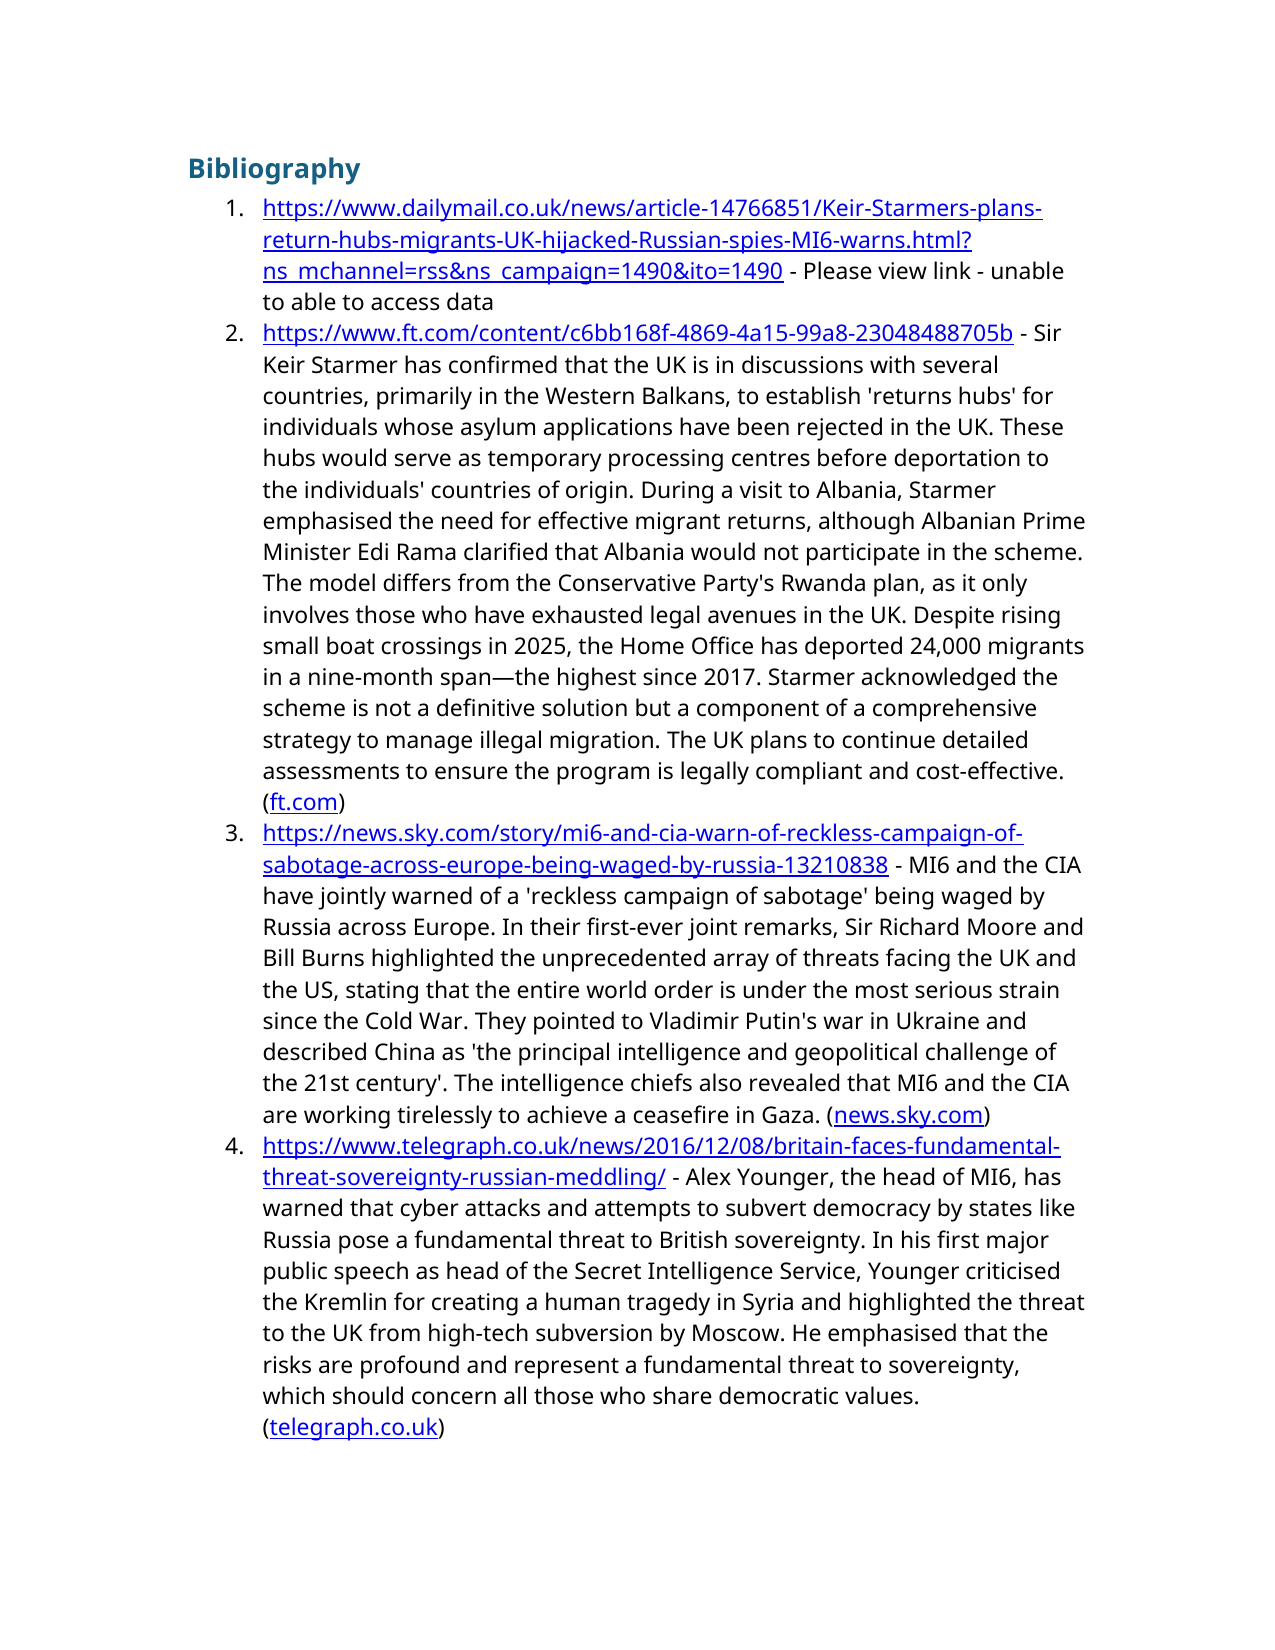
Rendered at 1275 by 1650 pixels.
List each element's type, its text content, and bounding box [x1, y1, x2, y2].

list https://www.dailymail.co.uk/news/article-14766851/Keir-Starmers-plans-return-hubs-migrants-UK-hijacked-Russian-spies-MI6-warns.html?ns_mchannel=rss&ns_campaign=1490&ito=1490 - Please view link - unable to able to access data [225, 192, 1087, 317]
list https://www.telegraph.co.uk/news/2016/12/08/britain-faces-fundamental-threat-sovereignty-russian-meddling/ - Alex Younger, the head of MI6, has warned that cyber attacks and attempts to subvert democracy by states like Russia pose a fundamental threat to British sovereignty. In his first major public speech as head of the Secret Intelligence Service, Younger criticised the Kremlin for creating a human tragedy in Syria and highlighted the threat to the UK from high-tech subversion by Moscow. He emphasised that the risks are profound and represent a fundamental threat to sovereignty, which should concern all those who share democratic values. (telegraph.co.uk) [225, 1130, 1087, 1442]
list https://www.ft.com/content/c6bb168f-4869-4a15-99a8-23048488705b - Sir Keir Starmer has confirmed that the UK is in discussions with several countries, primarily in the Western Balkans, to establish 'returns hubs' for individuals whose asylum applications have been rejected in the UK. These hubs would serve as temporary processing centres before deportation to the individuals' countries of origin. During a visit to Albania, Starmer emphasised the need for effective migrant returns, although Albanian Prime Minister Edi Rama clarified that Albania would not participate in the scheme. The model differs from the Conservative Party's Rwanda plan, as it only involves those who have exhausted legal avenues in the UK. Despite rising small boat crossings in 2025, the Home Office has deported 24,000 migrants in a nine-month span—the highest since 2017. Starmer acknowledged the scheme is not a definitive solution but a component of a comprehensive strategy to manage illegal migration. The UK plans to continue detailed assessments to ensure the program is legally compliant and cost-effective. (ft.com) [225, 317, 1087, 817]
list https://news.sky.com/story/mi6-and-cia-warn-of-reckless-campaign-of-sabotage-across-europe-being-waged-by-russia-13210838 - MI6 and the CIA have jointly warned of a 'reckless campaign of sabotage' being waged by Russia across Europe. In their first-ever joint remarks, Sir Richard Moore and Bill Burns highlighted the unprecedented array of threats facing the UK and the US, stating that the entire world order is under the most serious strain since the Cold War. They pointed to Vladimir Putin's war in Ukraine and described China as 'the principal intelligence and geopolitical challenge of the 21st century'. The intelligence chiefs also revealed that MI6 and the CIA are working tirelessly to achieve a ceasefire in Gaza. (news.sky.com) [225, 817, 1087, 1130]
subtitle Bibliography [187, 150, 1087, 187]
